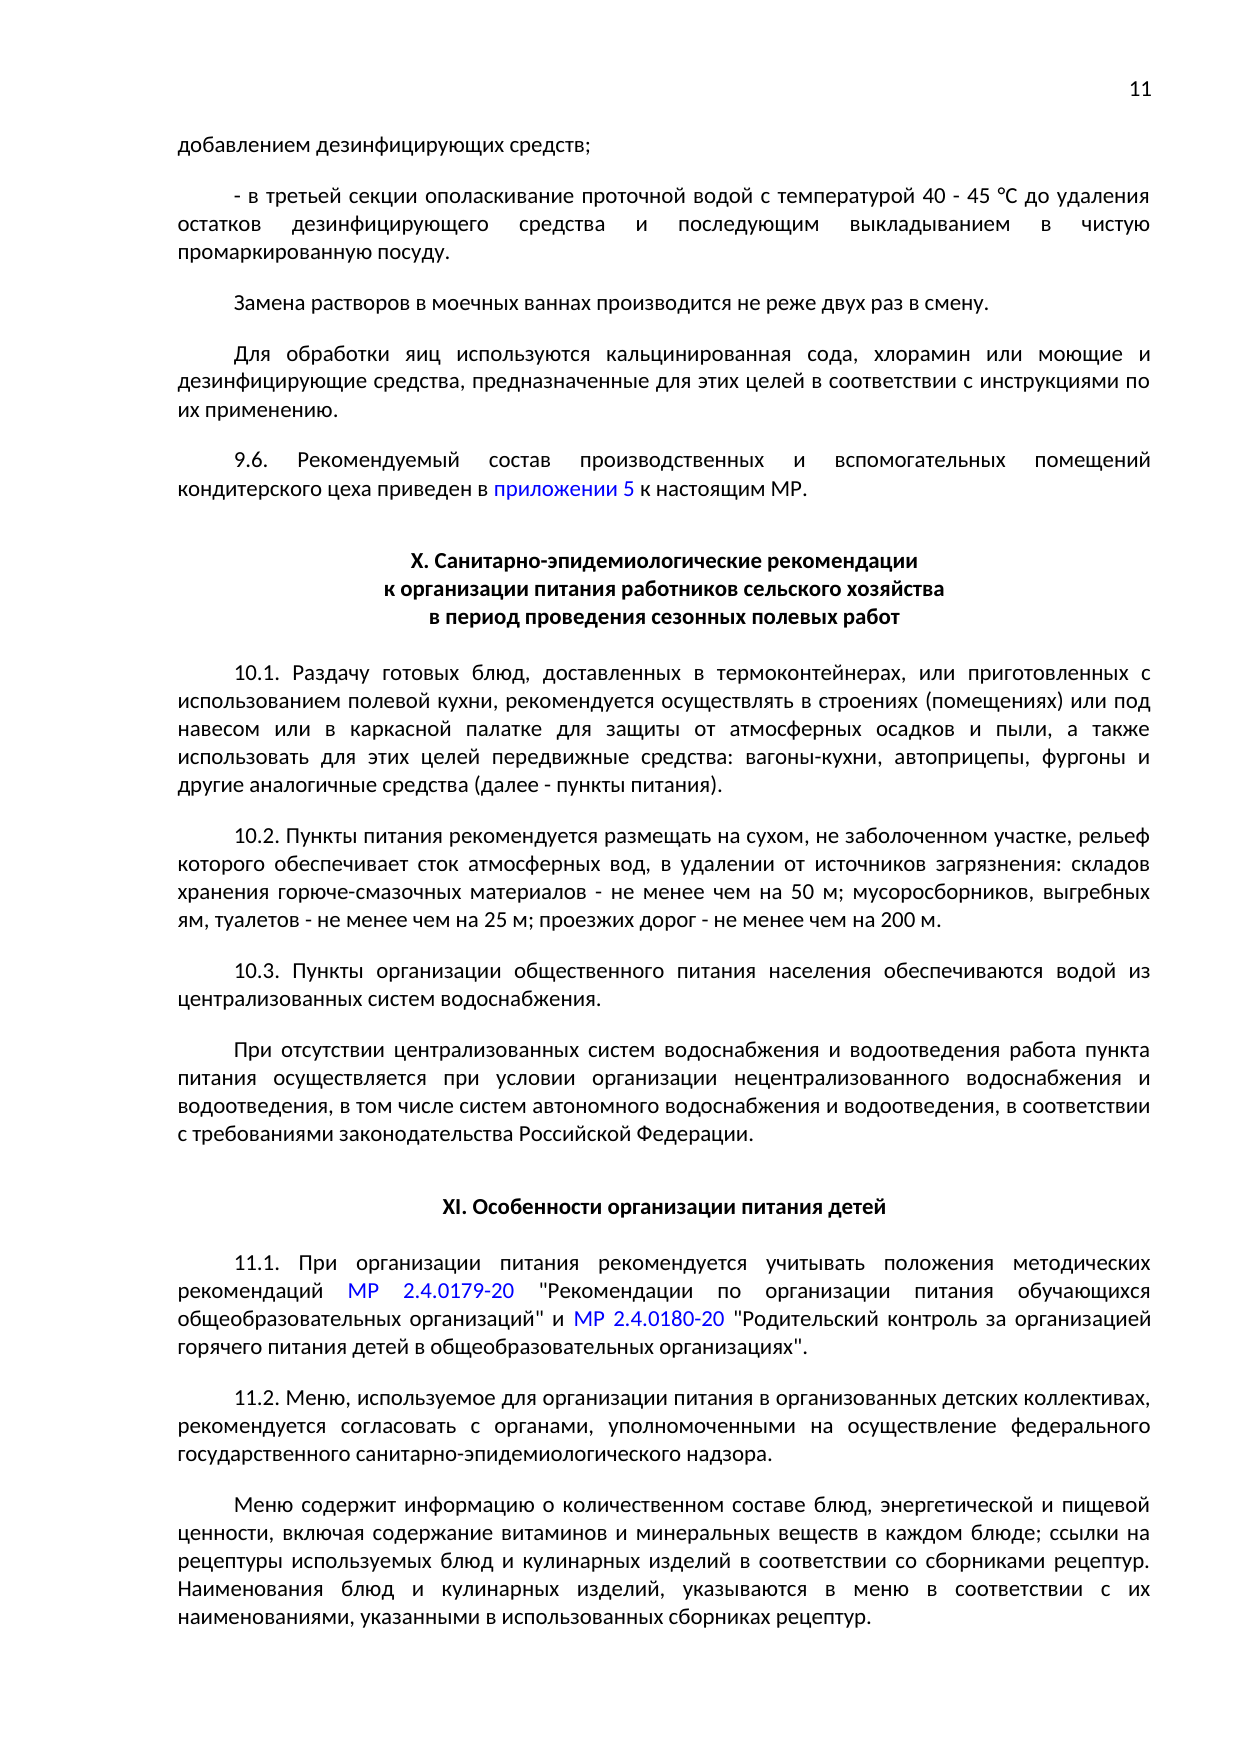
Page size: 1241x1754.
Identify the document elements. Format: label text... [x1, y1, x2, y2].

text 11.1. При организации питания рекомендуется учитывать положения методических рекомендаций МР 2.4.0179-20 "Рекомендации по организации питания обучающихся общеобразовательных организаций" и МР 2.4.0180-20 "Родительский контроль за организацией горячего питания детей в общеобразовательных организациях". [177, 1248, 1152, 1360]
text Замена растворов в моечных ваннах производится не реже двух раз в смену. [177, 288, 1152, 316]
text 10.1. Раздачу готовых блюд, доставленных в термоконтейнерах, или приготовленных с использованием полевой кухни, рекомендуется осуществлять в строениях (помещениях) или под навесом или в каркасной палатке для защиты от атмосферных осадков и пыли, а также использовать для этих целей передвижные средства: вагоны-кухни, автоприцепы, фургоны и другие аналогичные средства (далее - пункты питания). [177, 658, 1152, 798]
title X. Санитарно-эпидемиологические рекомендации [177, 546, 1152, 574]
text 10.3. Пункты организации общественного питания населения обеспечиваются водой из централизованных систем водоснабжения. [177, 956, 1152, 1012]
text 10.2. Пункты питания рекомендуется размещать на сухом, не заболоченном участке, рельеф которого обеспечивает сток атмосферных вод, в удалении от источников загрязнения: складов хранения горюче-смазочных материалов - не менее чем на 50 м; мусоросборников, выгребных ям, туалетов - не менее чем на 25 м; проезжих дорог - не менее чем на 200 м. [177, 821, 1152, 933]
title к организации питания работников сельского хозяйства [177, 574, 1152, 602]
text Для обработки яиц используются кальцинированная сода, хлорамин или моющие и дезинфицирующие средства, предназначенные для этих целей в соответствии с инструкциями по их применению. [177, 339, 1152, 423]
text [177, 130, 1152, 158]
text 9.6. Рекомендуемый состав производственных и вспомогательных помещений кондитерского цеха приведен в приложении 5 к настоящим МР. [177, 446, 1152, 502]
text Меню содержит информацию о количественном составе блюд, энергетической и пищевой ценности, включая содержание витаминов и минеральных веществ в каждом блюде; ссылки на рецептуры используемых блюд и кулинарных изделий в соответствии со сборниками рецептур. Наименования блюд и кулинарных изделий, указываются в меню в соответствии с их наименованиями, указанными в использованных сборниках рецептур. [177, 1490, 1152, 1630]
text - в третьей секции ополаскивание проточной водой с температурой 40 - 45 °C до удаления остатков дезинфицирующего средства и последующим выкладыванием в чистую промаркированную посуду. [177, 181, 1152, 265]
text При отсутствии централизованных систем водоснабжения и водоотведения работа пункта питания осуществляется при условии организации нецентрализованного водоснабжения и водоотведения, в том числе систем автономного водоснабжения и водоотведения, в соответствии с требованиями законодательства Российской Федерации. [177, 1035, 1152, 1147]
title XI. Особенности организации питания детей [177, 1192, 1152, 1220]
text 11.2. Меню, используемое для организации питания в организованных детских коллективах, рекомендуется согласовать с органами, уполномоченными на осуществление федерального государственного санитарно-эпидемиологического надзора. [177, 1383, 1152, 1467]
title в период проведения сезонных полевых работ [177, 602, 1152, 630]
